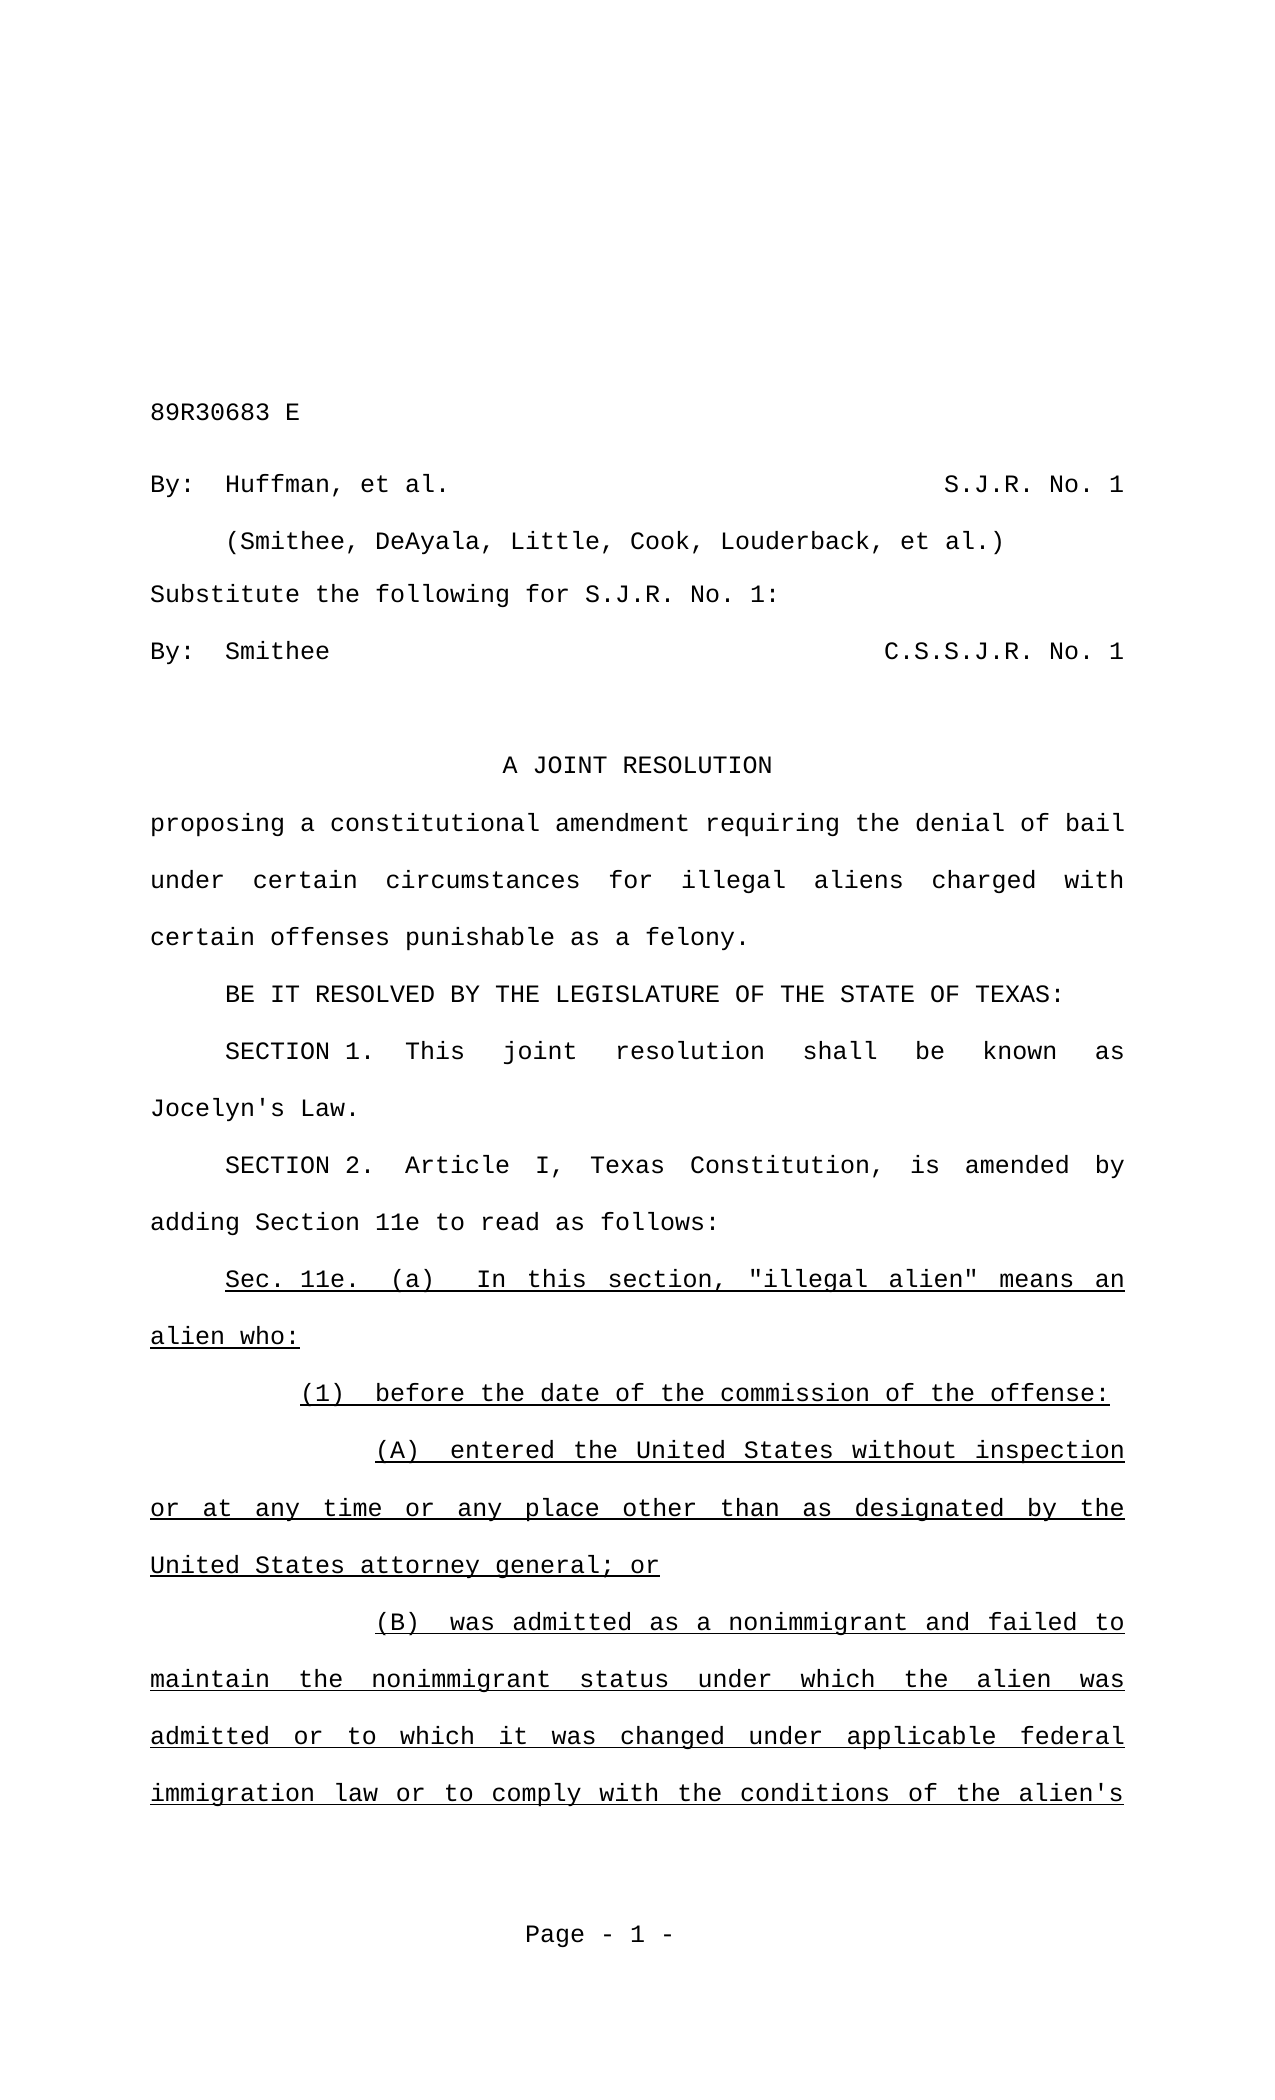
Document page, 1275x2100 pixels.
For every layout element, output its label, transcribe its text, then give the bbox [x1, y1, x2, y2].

text proposing a constitutional amendment requiring the denial of bail under certain circumstances for illegal aliens charged with certain offenses punishable as a felony. [150, 810, 1125, 953]
text Substitute the following for S.J.R. No. 1: [150, 582, 1125, 610]
text (A) entered the United States without inspection or at any time or any place other than as designated by the United States attorney general; or [150, 1438, 1125, 1518]
text (1) before the date of the commission of the offense: [150, 1381, 1125, 1409]
text BE IT RESOLVED BY THE LEGISLATURE OF THE STATE OF TEXAS: [150, 981, 1125, 1010]
text (Smithee, DeAyala, Little, Cook, Louderback, et al.) [150, 528, 1125, 557]
text SECTION 1. This joint resolution shall be known as Jocelyn's Law. [150, 1038, 1125, 1124]
text 89R30683 E [150, 399, 1125, 428]
text Sec. 11e. (a) In this section, "illegal alien" means an alien who: [150, 1267, 1125, 1352]
text By: Huffman, et al. S.J.R. No. 1 [150, 471, 1125, 499]
text (A) entered the United States without inspection or at any time or any place other than as designated by the United States attorney general; or [150, 1520, 1125, 1581]
text By: Smithee C.S.S.J.R. No. 1 [150, 639, 1125, 667]
text SECTION 2. Article I, Texas Constitution, is amended by adding Section 11e to read as follows: [150, 1152, 1125, 1238]
text A JOINT RESOLUTION [150, 753, 1125, 781]
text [150, 1748, 1125, 1809]
